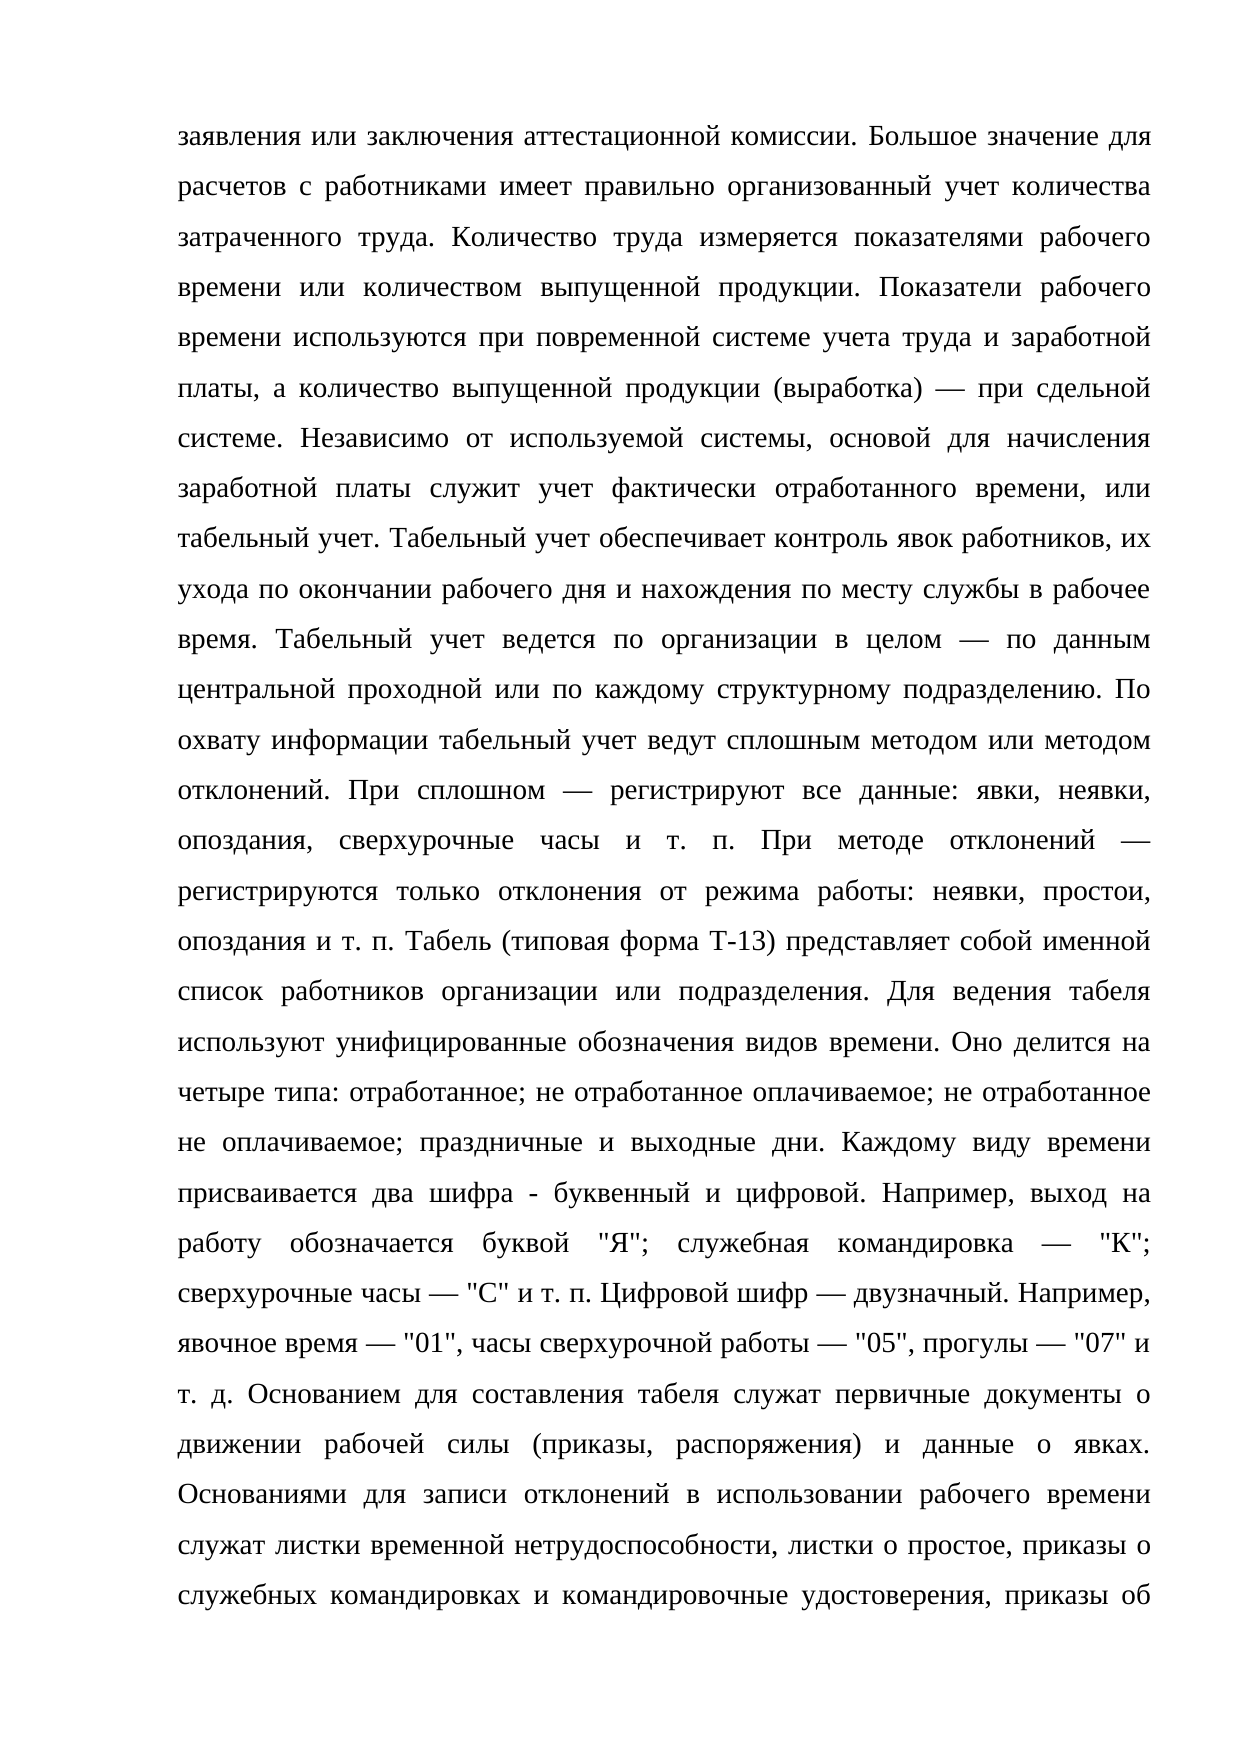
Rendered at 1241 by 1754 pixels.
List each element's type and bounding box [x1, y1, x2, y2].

text [177, 118, 1152, 1611]
